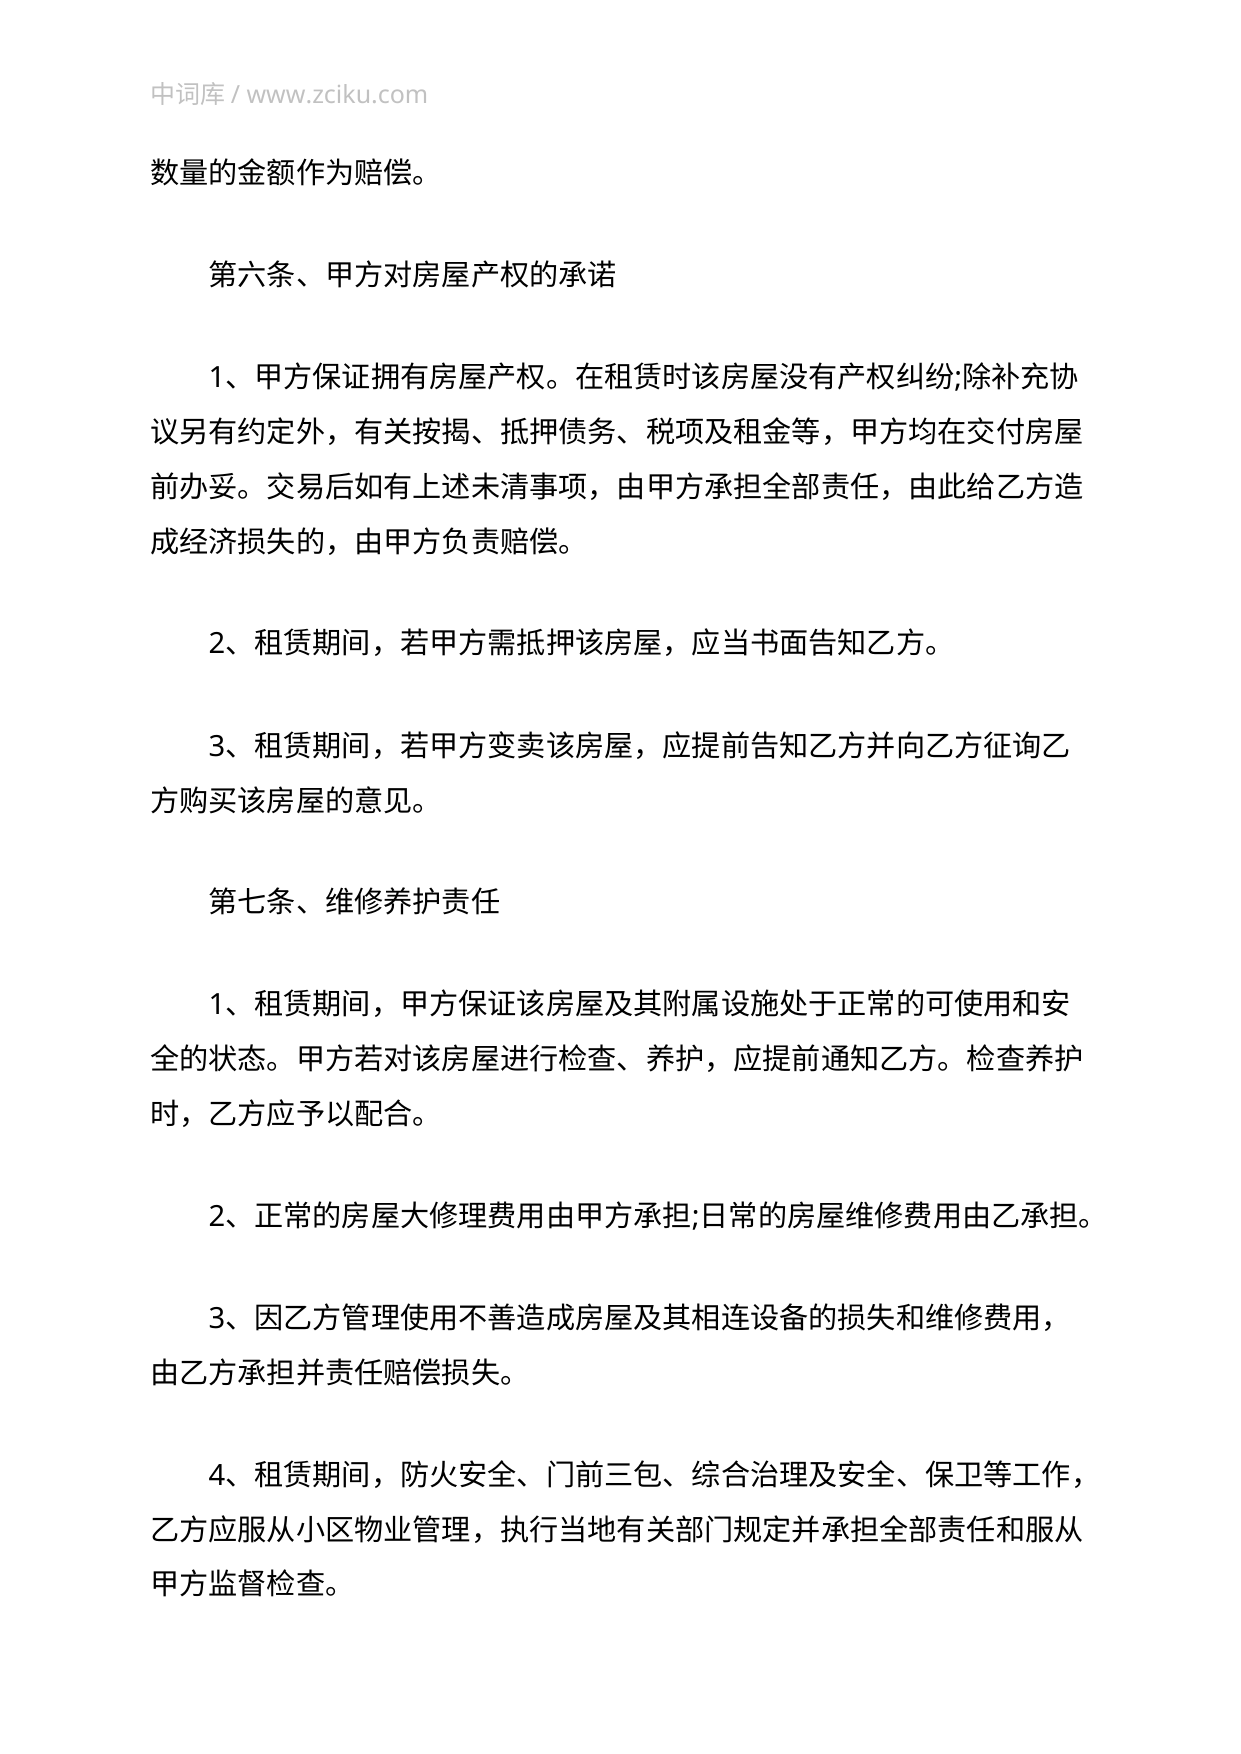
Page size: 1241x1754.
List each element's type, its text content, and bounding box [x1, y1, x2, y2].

text 4、租赁期间，防火安全、门前三包、综合治理及安全、保卫等工作，乙方应服从小区物业管理，执行当地有关部门规定并承担全部责任和服从甲方监督检查。 [150, 1451, 1090, 1603]
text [150, 150, 1090, 192]
text 3、租赁期间，若甲方变卖该房屋，应提前告知乙方并向乙方征询乙方购买该房屋的意见。 [150, 722, 1090, 819]
text 1、租赁期间，甲方保证该房屋及其附属设施处于正常的可使用和安全的状态。甲方若对该房屋进行检查、养护，应提前通知乙方。检查养护时，乙方应予以配合。 [150, 981, 1090, 1133]
text 3、因乙方管理使用不善造成房屋及其相连设备的损失和维修费用，由乙方承担并责任赔偿损失。 [150, 1294, 1090, 1392]
text 2、正常的房屋大修理费用由甲方承担;日常的房屋维修费用由乙承担。 [150, 1192, 1090, 1235]
text 第七条、维修养护责任 [150, 879, 1090, 921]
text 1、甲方保证拥有房屋产权。在租赁时该房屋没有产权纠纷;除补充协议另有约定外，有关按揭、抵押债务、税项及租金等，甲方均在交付房屋前办妥。交易后如有上述未清事项，由甲方承担全部责任，由此给乙方造成经济损失的，由甲方负责赔偿。 [150, 353, 1090, 561]
text 第六条、甲方对房屋产权的承诺 [150, 252, 1090, 294]
text 2、租赁期间，若甲方需抵押该房屋，应当书面告知乙方。 [150, 620, 1090, 662]
